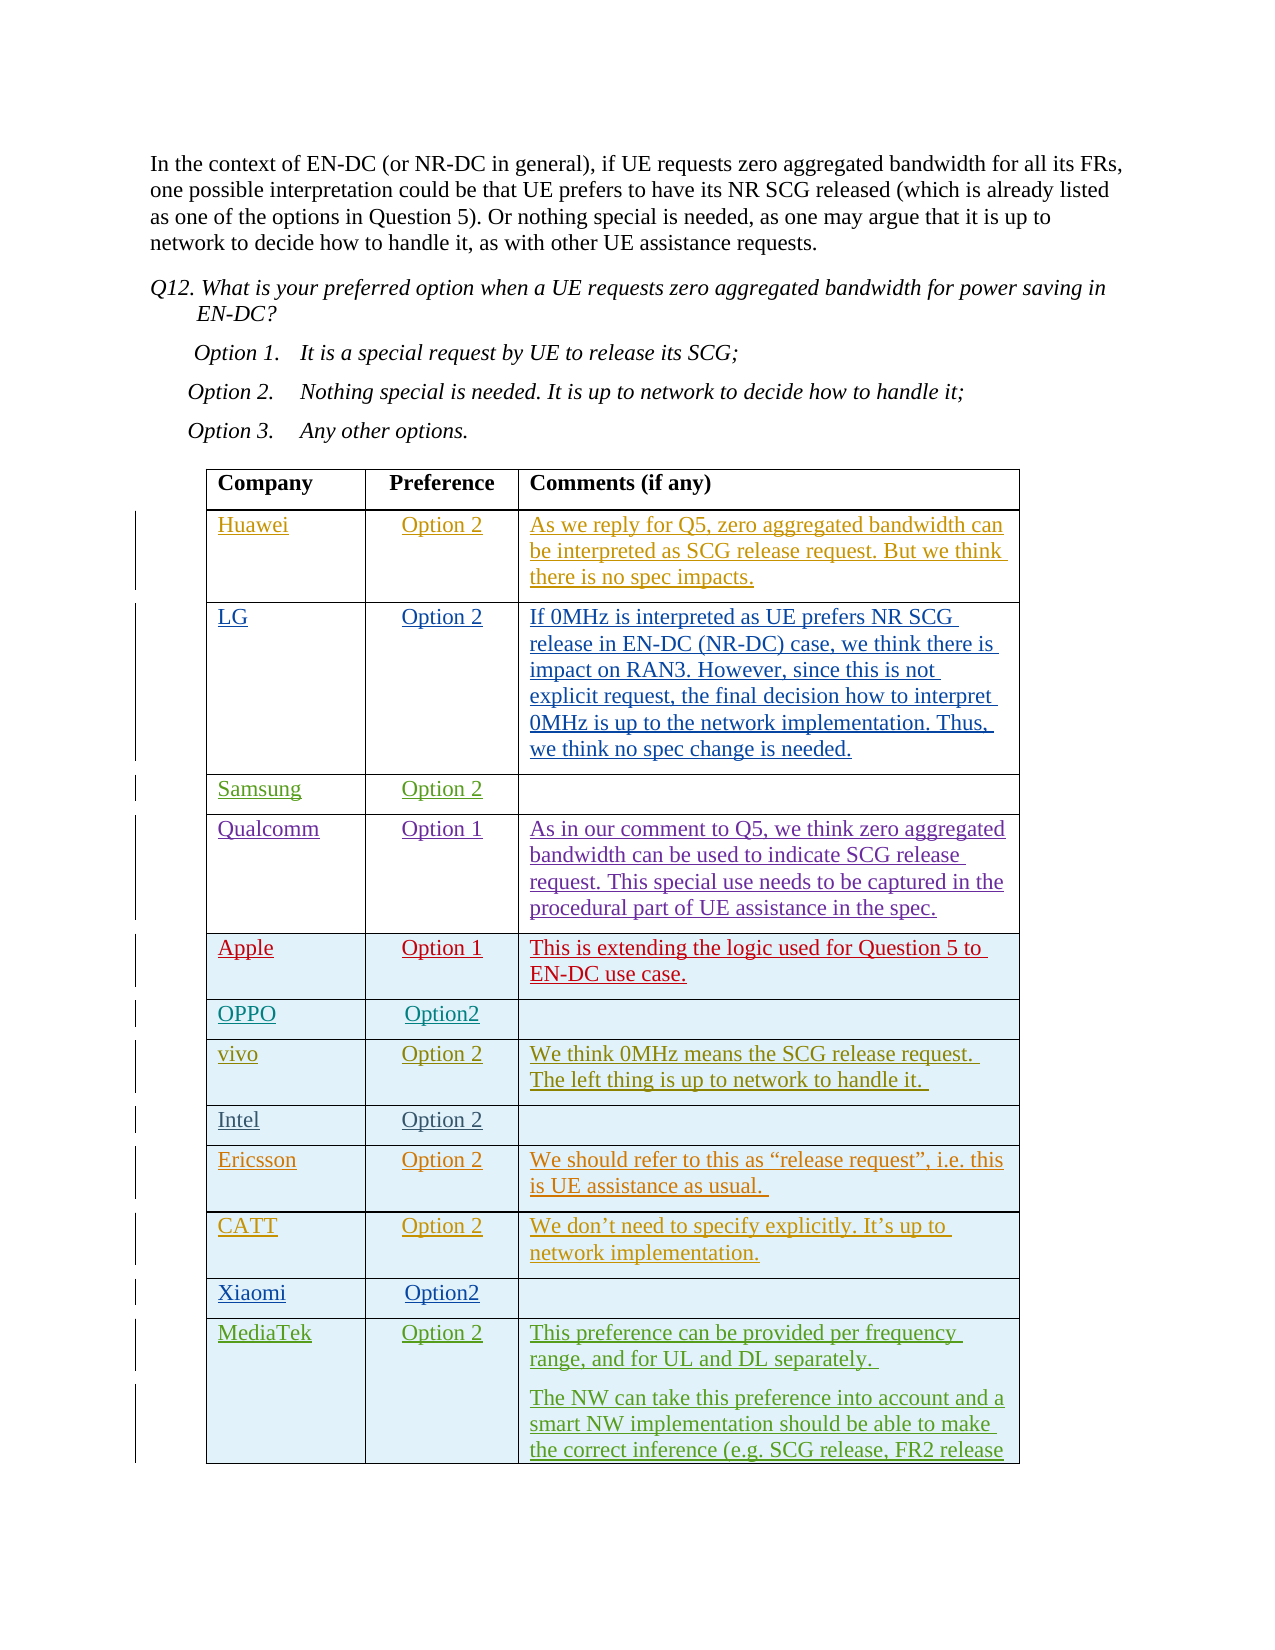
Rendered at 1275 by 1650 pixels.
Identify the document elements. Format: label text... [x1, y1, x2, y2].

table_cell [207, 815, 365, 933]
table_cell [207, 775, 365, 814]
list Nothing special is needed. It is up to network to decide how to handle it; [187, 378, 1125, 404]
list Any other options. [187, 417, 1125, 443]
table_cell [207, 603, 365, 774]
text Q12. What is your preferred option when a UE requests zero aggregated bandwidth for power saving in EN-DC? [150, 274, 1125, 327]
table_cell [519, 815, 1019, 933]
table_cell [519, 775, 1019, 814]
table_cell [207, 511, 365, 602]
text In the context of EN-DC (or NR-DC in general), if UE requests zero aggregated bandwidth for all its FRs, one possible interpretation could be that UE prefers to have its NR SCG released (which is already listed as one of the options in Question 5). Or nothing special is needed, as one may argue that it is up to network to decide how to handle it, as with other UE assistance requests. [150, 150, 1125, 255]
table_header Comments (if any) [519, 470, 1019, 508]
table_header Company [207, 470, 365, 508]
table_header Preference [366, 470, 518, 508]
table_cell [519, 603, 1019, 774]
table_cell [366, 775, 518, 814]
list It is a special request by UE to release its SCG; [193, 339, 1125, 366]
table_cell [366, 511, 518, 602]
table_cell [519, 511, 1019, 602]
table_cell [366, 603, 518, 774]
table_cell [366, 815, 518, 933]
